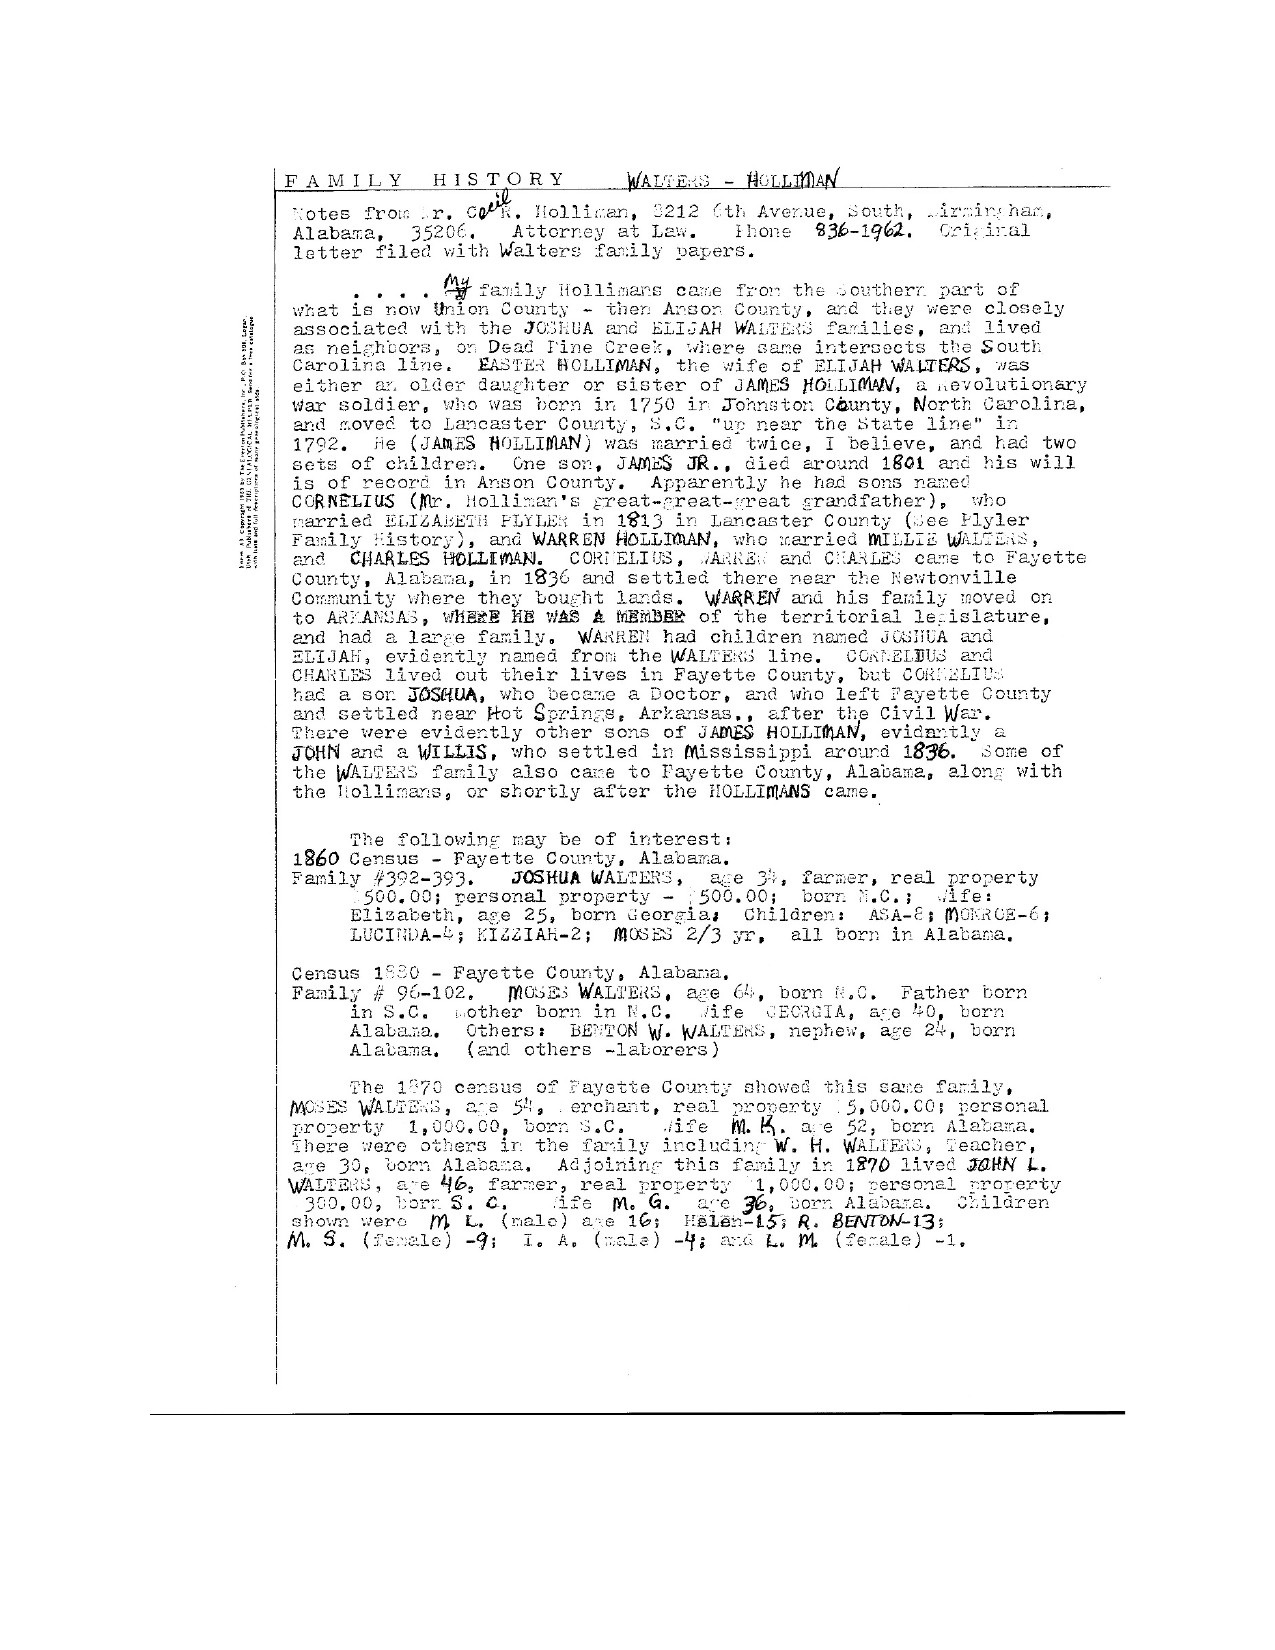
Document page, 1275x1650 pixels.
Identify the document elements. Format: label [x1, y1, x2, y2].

picture [150, 150, 1125, 1415]
